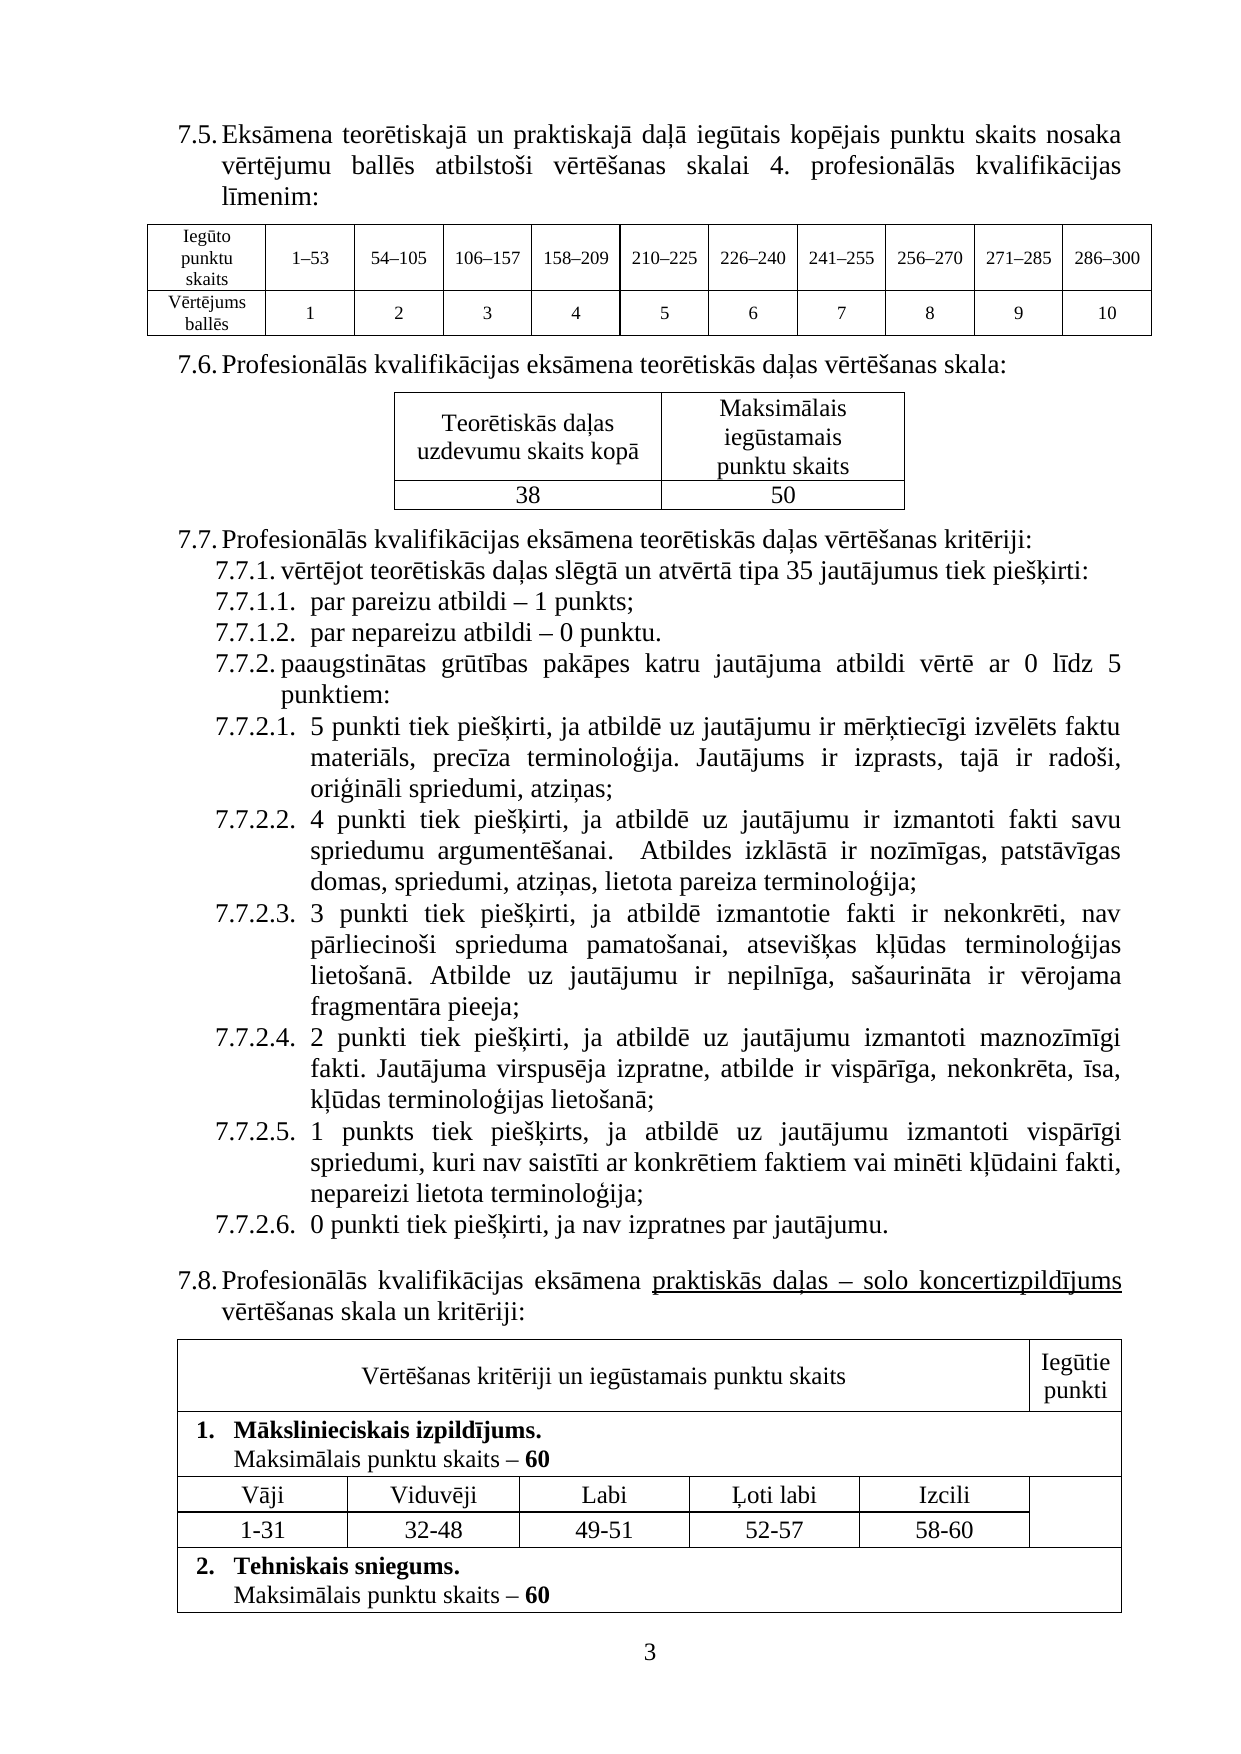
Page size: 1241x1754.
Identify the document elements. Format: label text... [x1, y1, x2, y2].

table_header Iegūto punktu skaits [148, 225, 265, 290]
table_cell 8 [886, 291, 974, 335]
table_header 241–255 [798, 225, 885, 290]
list Profesionālās kvalifikācijas eksāmena teorētiskās daļas vērtēšanas skala: [177, 349, 1122, 380]
table_header Vērtēšanas kritēriji un iegūstamais punktu skaits [178, 1340, 1029, 1411]
table_cell 3 [444, 291, 531, 335]
table_cell Izcili [860, 1477, 1029, 1511]
list 1 punkts tiek piešķirts, ja atbildē uz jautājumu izmantoti vispārīgi spriedumi, kuri nav saistīti ar konkrētiem faktiem vai minēti kļūdaini fakti, nepareizi lietota terminoloģija; [215, 1115, 1122, 1208]
table_cell 1-31 [178, 1513, 347, 1547]
table_cell [1030, 1477, 1121, 1547]
table_cell 6 [709, 291, 797, 335]
table_cell 1 [266, 291, 354, 335]
list vērtējot teorētiskās daļas slēgtā un atvērtā tipa 35 jautājumus tiek piešķirti: [215, 554, 1122, 585]
table_cell 2 [355, 291, 443, 335]
table_cell 7 [798, 291, 885, 335]
table_cell 32-48 [348, 1513, 519, 1547]
table_cell Labi [520, 1477, 689, 1511]
table_header 226–240 [709, 225, 797, 290]
table_cell 38 [395, 481, 661, 509]
list 5 punkti tiek piešķirti, ja atbildē uz jautājumu ir mērķtiecīgi izvēlēts faktu materiāls, precīza terminoloģija. Jautājums ir izprasts, tajā ir radoši, oriģināli spriedumi, atziņas; [215, 710, 1122, 803]
table_cell 4 [532, 291, 619, 335]
list Eksāmena teorētiskajā un praktiskajā daļā iegūtais kopējais punktu skaits nosaka vērtējumu ballēs atbilstoši vērtēšanas skalai 4. profesionālās kvalifikācijas līmenim: [177, 118, 1122, 212]
list 4 punkti tiek piešķirti, ja atbildē uz jautājumu ir izmantoti fakti savu spriedumu argumentēšanai. Atbildes izklāstā ir nozīmīgas, patstāvīgas domas, spriedumi, atziņas, lietota pareiza terminoloģija; [215, 803, 1122, 897]
table_cell 5 [621, 291, 708, 335]
table_header 210–225 [621, 225, 708, 290]
table_cell Mākslinieciskais izpildījums. Maksimālais punktu skaits – 60 [178, 1412, 1121, 1476]
list Profesionālās kvalifikācijas eksāmena praktiskās daļas – solo koncertizpildījums vērtēšanas skala un kritēriji: [177, 1264, 1122, 1327]
table_header 54–105 [355, 225, 443, 290]
table_header 106–157 [444, 225, 531, 290]
list 3 punkti tiek piešķirti, ja atbildē izmantotie fakti ir nekonkrēti, nav pārliecinoši sprieduma pamatošanai, atsevišķas kļūdas terminoloģijas lietošanā. Atbilde uz jautājumu ir nepilnīga, sašaurināta ir vērojama fragmentāra pieeja; [215, 897, 1122, 1021]
table_cell 58-60 [860, 1513, 1029, 1547]
table_cell Viduvēji [348, 1477, 519, 1511]
table_cell 10 [1063, 291, 1151, 335]
table_cell 9 [975, 291, 1062, 335]
table_header Teorētiskās daļas uzdevumu skaits kopā [395, 393, 661, 479]
list par nepareizu atbildi ‒ 0 punktu. [215, 616, 1122, 647]
table_header Maksimālais iegūstamais punktu skaits [662, 393, 904, 479]
table_cell Ļoti labi [690, 1477, 859, 1511]
table_cell Vērtējums ballēs [148, 291, 265, 335]
table_header 271–285 [975, 225, 1062, 290]
table_header 286–300 [1063, 225, 1151, 290]
table_cell 49-51 [520, 1513, 689, 1547]
table_header Iegūtie punkti [1030, 1340, 1121, 1411]
table_cell 50 [662, 481, 904, 509]
table_header 1–53 [266, 225, 354, 290]
table_cell 52-57 [690, 1513, 859, 1547]
table_cell Vāji [178, 1477, 347, 1511]
list Profesionālās kvalifikācijas eksāmena teorētiskās daļas vērtēšanas kritēriji: [177, 523, 1122, 554]
list 0 punkti tiek piešķirti, ja nav izpratnes par jautājumu. [215, 1208, 1122, 1239]
list 2 punkti tiek piešķirti, ja atbildē uz jautājumu izmantoti maznozīmīgi fakti. Jautājuma virspusēja izpratne, atbilde ir vispārīga, nekonkrēta, īsa, kļūdas terminoloģijas lietošanā; [215, 1021, 1122, 1115]
table_header 256–270 [886, 225, 974, 290]
list paaugstinātas grūtības pakāpes katru jautājuma atbildi vērtē ar 0 līdz 5 punktiem: [215, 647, 1122, 710]
list par pareizu atbildi ‒ 1 punkts; [215, 585, 1122, 616]
table_header 158–209 [532, 225, 619, 290]
table_cell Tehniskais sniegums. Maksimālais punktu skaits – 60 [178, 1548, 1121, 1612]
